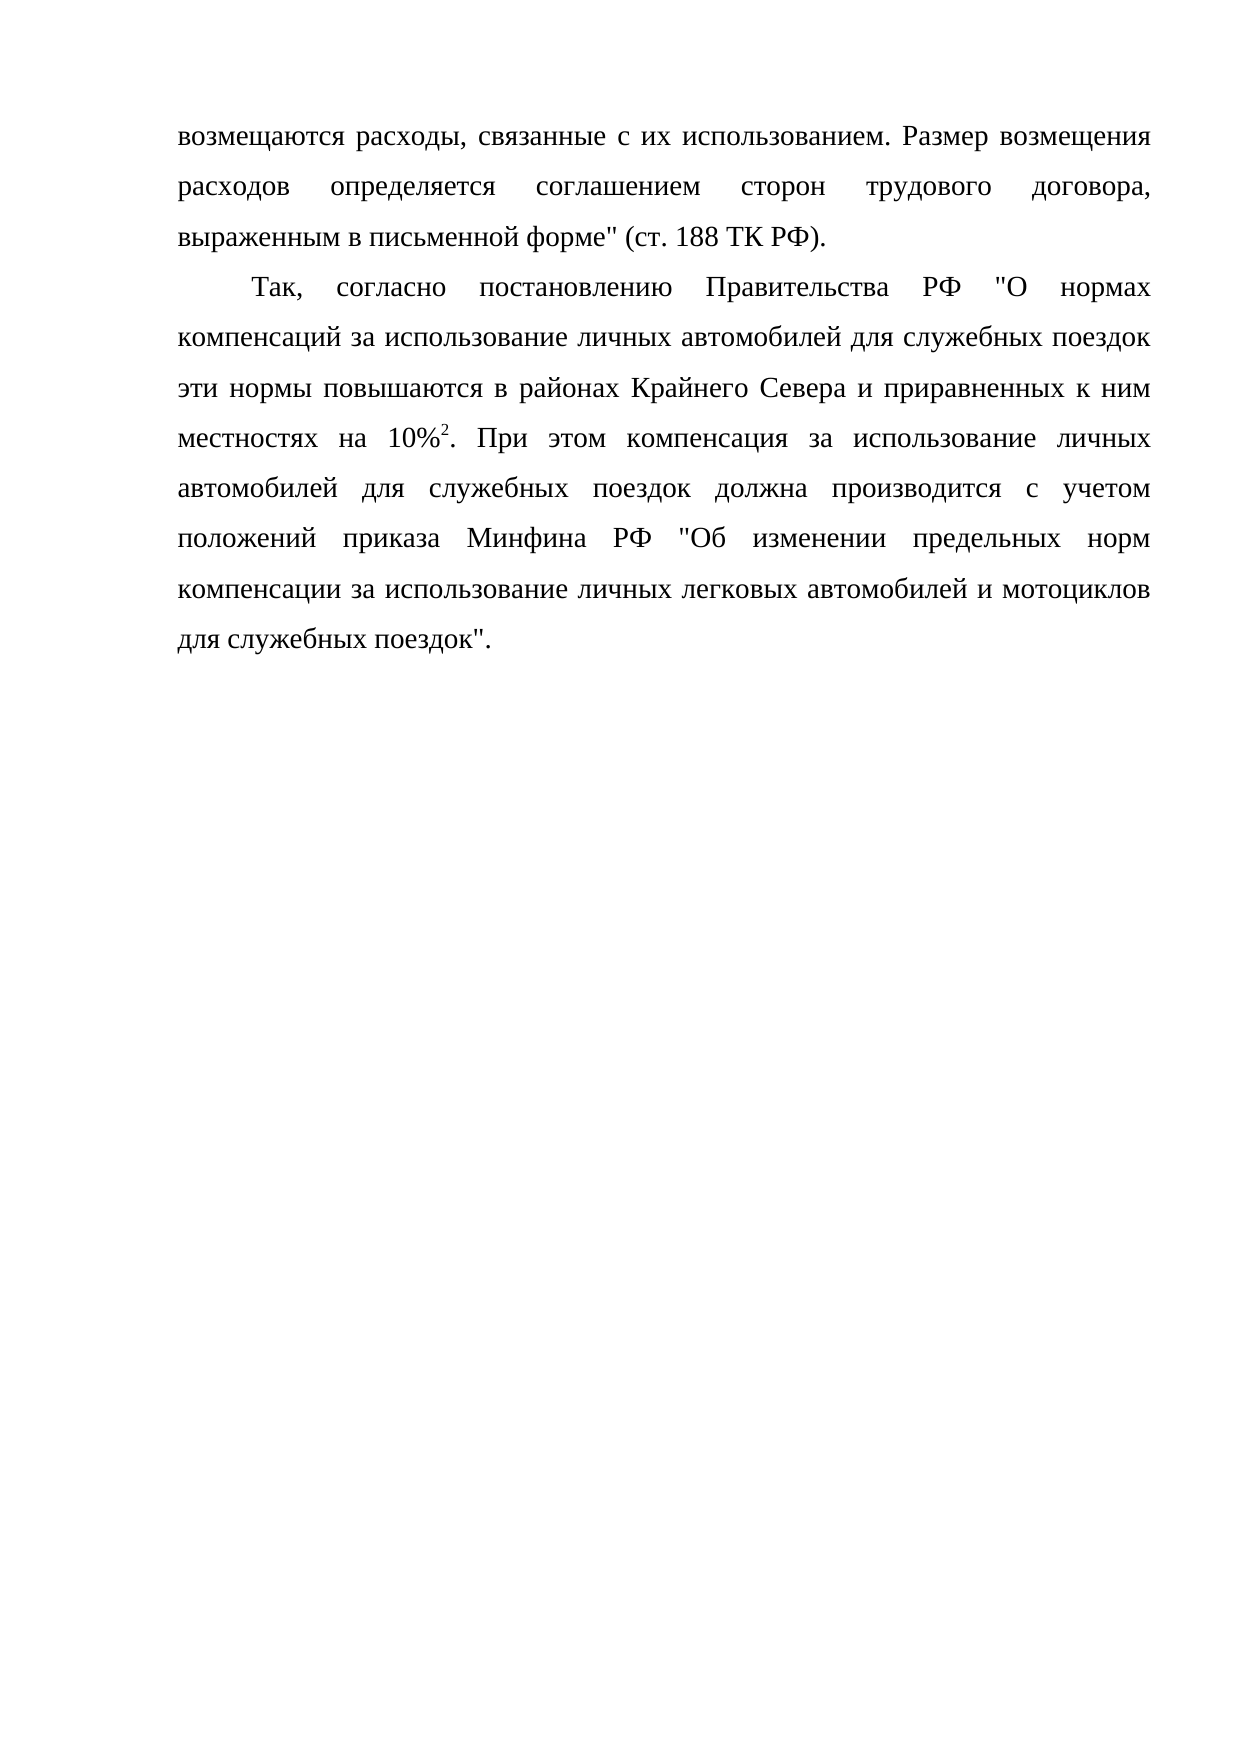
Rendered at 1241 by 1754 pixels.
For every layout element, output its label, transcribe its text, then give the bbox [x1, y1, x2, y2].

text Так, согласно постановлению Правительства РФ "О нормах компенсаций за использование личных автомобилей для служебных поездок эти нормы повышаются в районах Крайнего Севера и приравненных к ним местностях на 10%2. При этом компенсация за использование личных автомобилей для служебных поездок должна производится с учетом положений приказа Минфина РФ "Об изменении предельных норм компенсации за использование личных легковых автомобилей и мотоциклов для служебных поездок". [177, 269, 1152, 655]
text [177, 118, 1152, 252]
